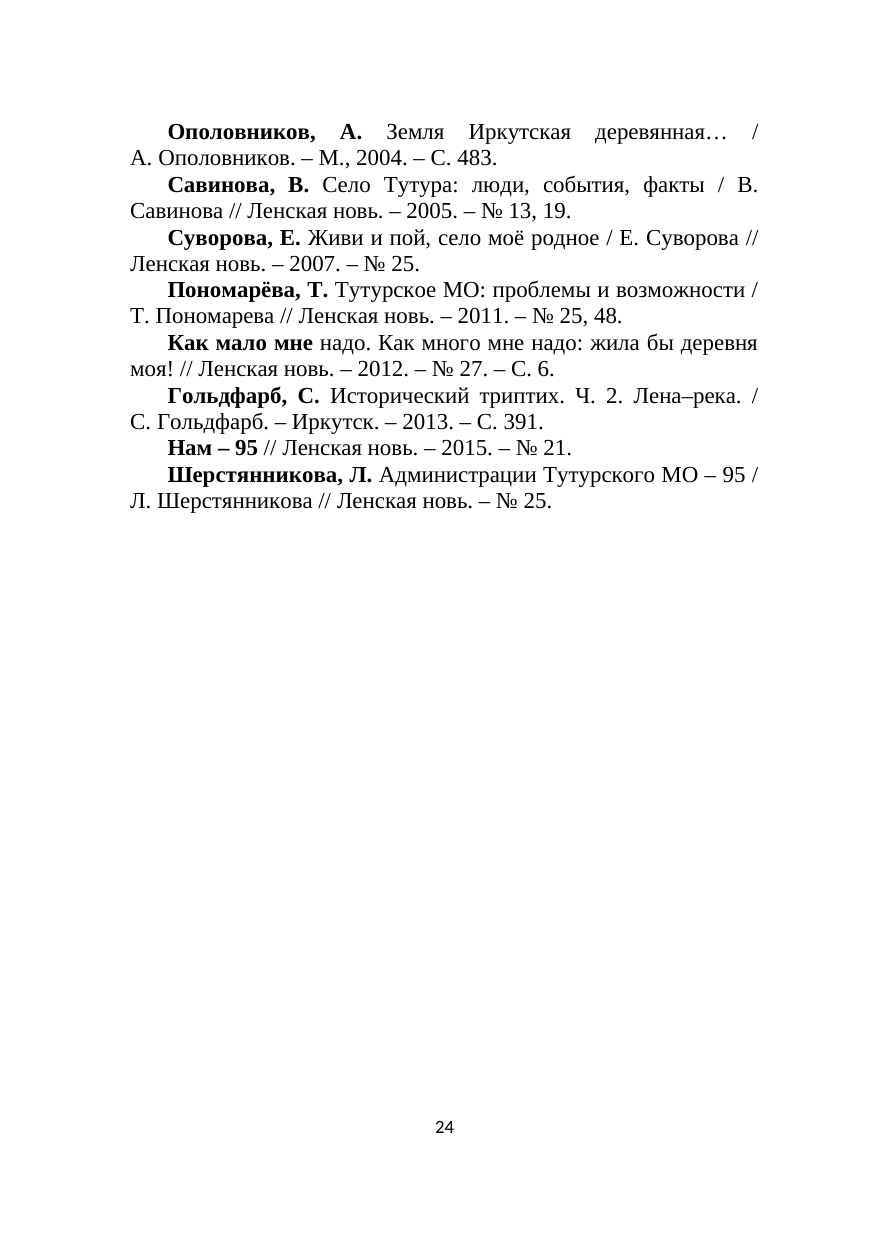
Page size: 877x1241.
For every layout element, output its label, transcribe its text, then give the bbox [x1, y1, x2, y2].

text Как мало мне надо. Как много мне надо: жила бы деревня моя! // Ленская новь. – 2012. – № 27. – С. 6. [130, 329, 759, 382]
text Ополовников, А. Земля Иркутская деревянная… / А. Ополовников. – М., 2004. – С. 483. [130, 118, 759, 171]
text Шерстянникова, Л. Администрации Тутурского МО – 95 / Л. Шерстянникова // Ленская новь. – № 25. [130, 461, 759, 513]
text Нам – 95 // Ленская новь. – 2015. – № 21. [130, 434, 759, 461]
text Суворова, Е. Живи и пой, село моё родное / Е. Суворова // Ленская новь. – 2007. – № 25. [130, 223, 759, 276]
text Савинова, В. Село Тутура: люди, события, факты / В. Савинова // Ленская новь. – 2005. – № 13, 19. [130, 171, 759, 223]
text Пономарёва, Т. Тутурское МО: проблемы и возможности / Т. Пономарева // Ленская новь. – 2011. – № 25, 48. [130, 276, 759, 329]
text Гольдфарб, С. Исторический триптих. Ч. 2. Лена–река. / С. Гольдфарб. – Иркутск. – 2013. – С. 391. [130, 382, 759, 434]
